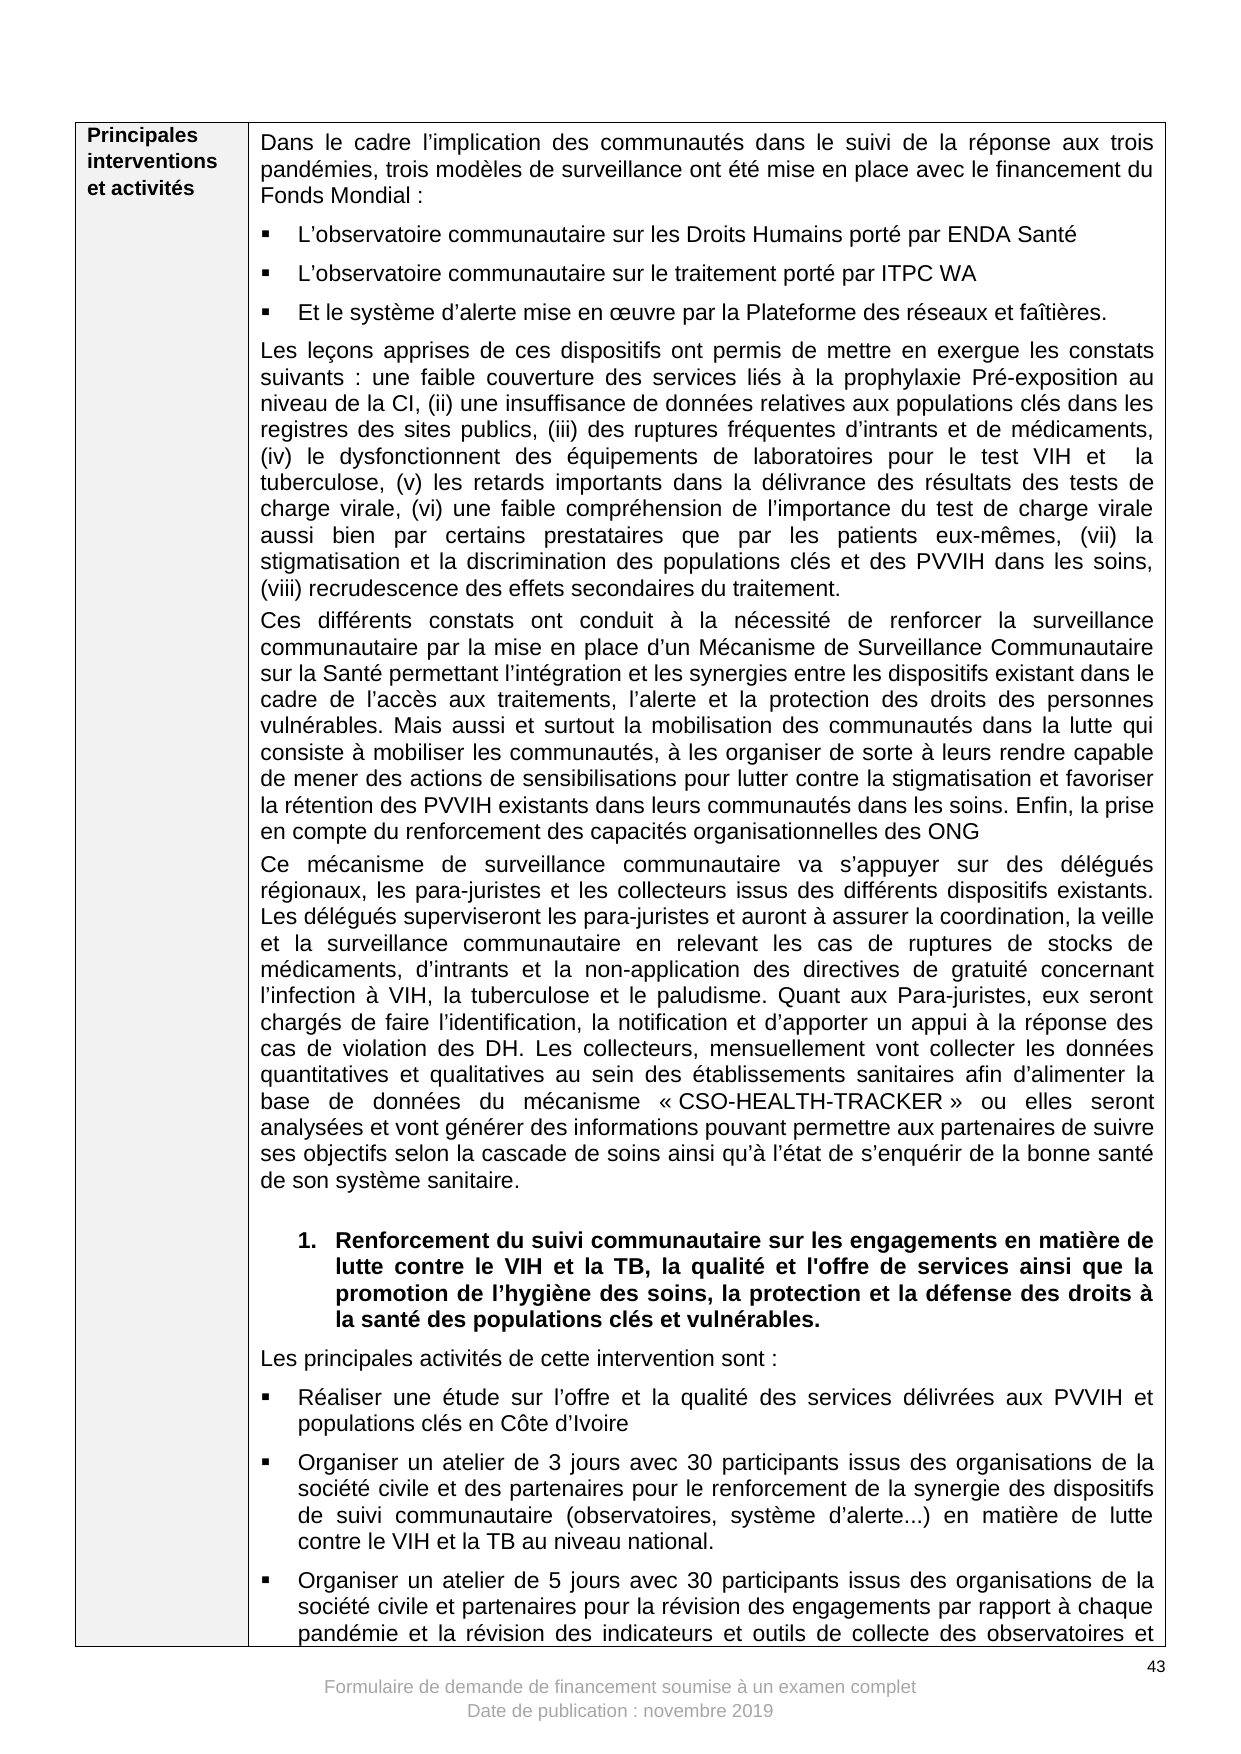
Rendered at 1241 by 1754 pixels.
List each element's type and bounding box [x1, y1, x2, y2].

table_cell [76, 123, 248, 1646]
table_cell [249, 123, 1165, 1646]
